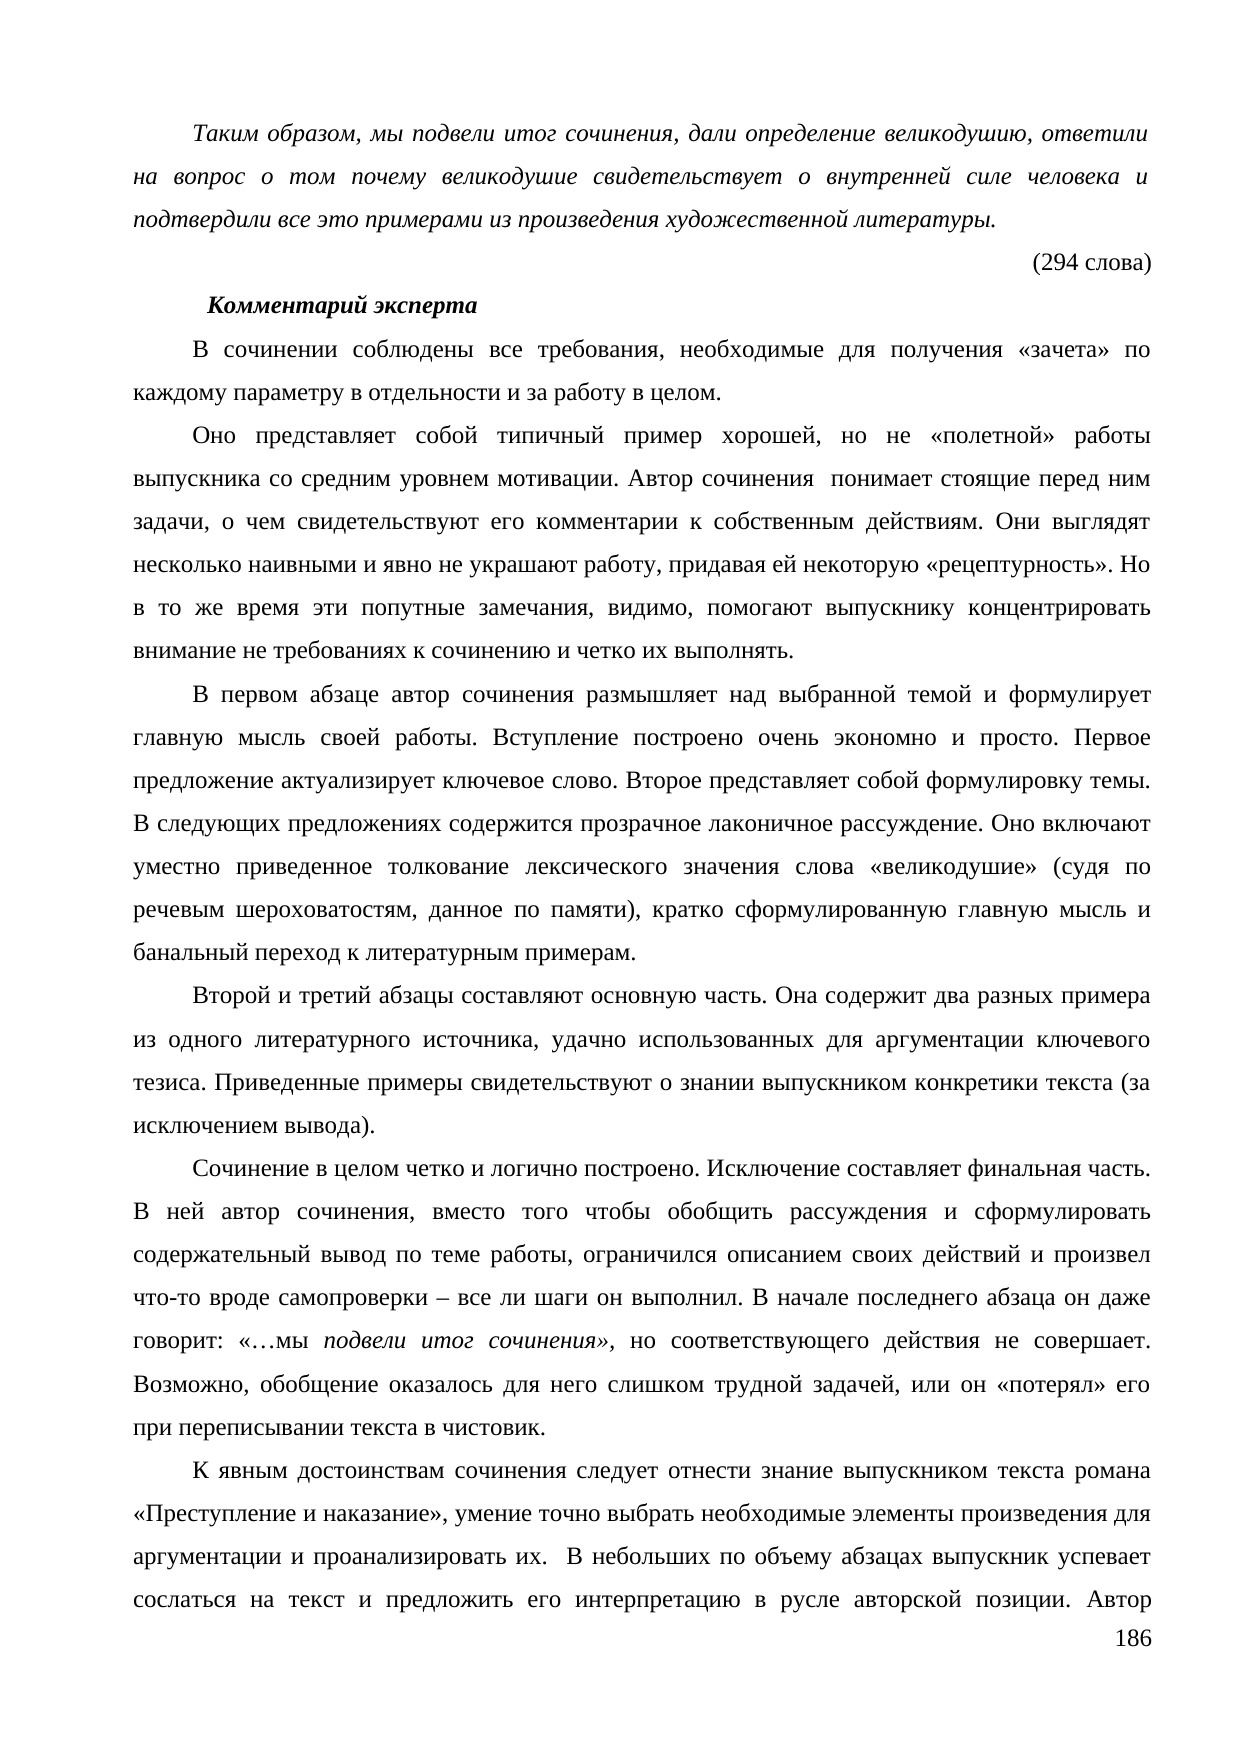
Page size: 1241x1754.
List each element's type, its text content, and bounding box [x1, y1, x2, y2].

text Второй и третий абзацы составляют основную часть. Она содержит два разных примера из одного литературного источника, удачно использованных для аргументации ключевого тезиса. Приведенные примеры свидетельствуют о знании выпускником конкретики текста (за исключением вывода). [133, 981, 1152, 1139]
text Оно представляет собой типичный пример хорошей, но не «полетной» работы выпускника со средним уровнем мотивации. Автор сочинения понимает стоящие перед ним задачи, о чем свидетельствуют его комментарии к собственным действиям. Они выглядят несколько наивными и явно не украшают работу, придавая ей некоторую «рецептурность». Но в то же время эти попутные замечания, видимо, помогают выпускнику концентрировать внимание не требованиях к сочинению и четко их выполнять. [133, 420, 1152, 664]
text Комментарий эксперта [133, 291, 1152, 319]
text (294 слова) [133, 247, 1152, 276]
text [133, 1455, 1152, 1613]
text В сочинении соблюдены все требования, необходимые для получения «зачета» по каждому параметру в отдельности и за работу в целом. [133, 334, 1152, 406]
text В первом абзаце автор сочинения размышляет над выбранной темой и формулирует главную мысль своей работы. Вступление построено очень экономно и просто. Первое предложение актуализирует ключевое слово. Второе представляет собой формулировку темы. В следующих предложениях содержится прозрачное лаконичное рассуждение. Оно включают уместно приведенное толкование лексического значения слова «великодушие» (судя по речевым шероховатостям, данное по памяти), кратко сформулированную главную мысль и банальный переход к литературным примерам. [133, 679, 1152, 966]
text Таким образом, мы подвели итог сочинения, дали определение великодушию, ответили на вопрос о том почему великодушие свидетельствует о внутренней силе человека и подтвердили все это примерами из произведения художественной литературы. [133, 118, 1152, 233]
text Сочинение в целом четко и логично построено. Исключение составляет финальная часть. В ней автор сочинения, вместо того чтобы обобщить рассуждения и сформулировать содержательный вывод по теме работы, ограничился описанием своих действий и произвел что-то вроде самопроверки – все ли шаги он выполнил. В начале последнего абзаца он даже говорит: «…мы подвели итог сочинения», но соответствующего действия не совершает. Возможно, обобщение оказалось для него слишком трудной задачей, или он «потерял» его при переписывании текста в чистовик. [133, 1153, 1152, 1441]
